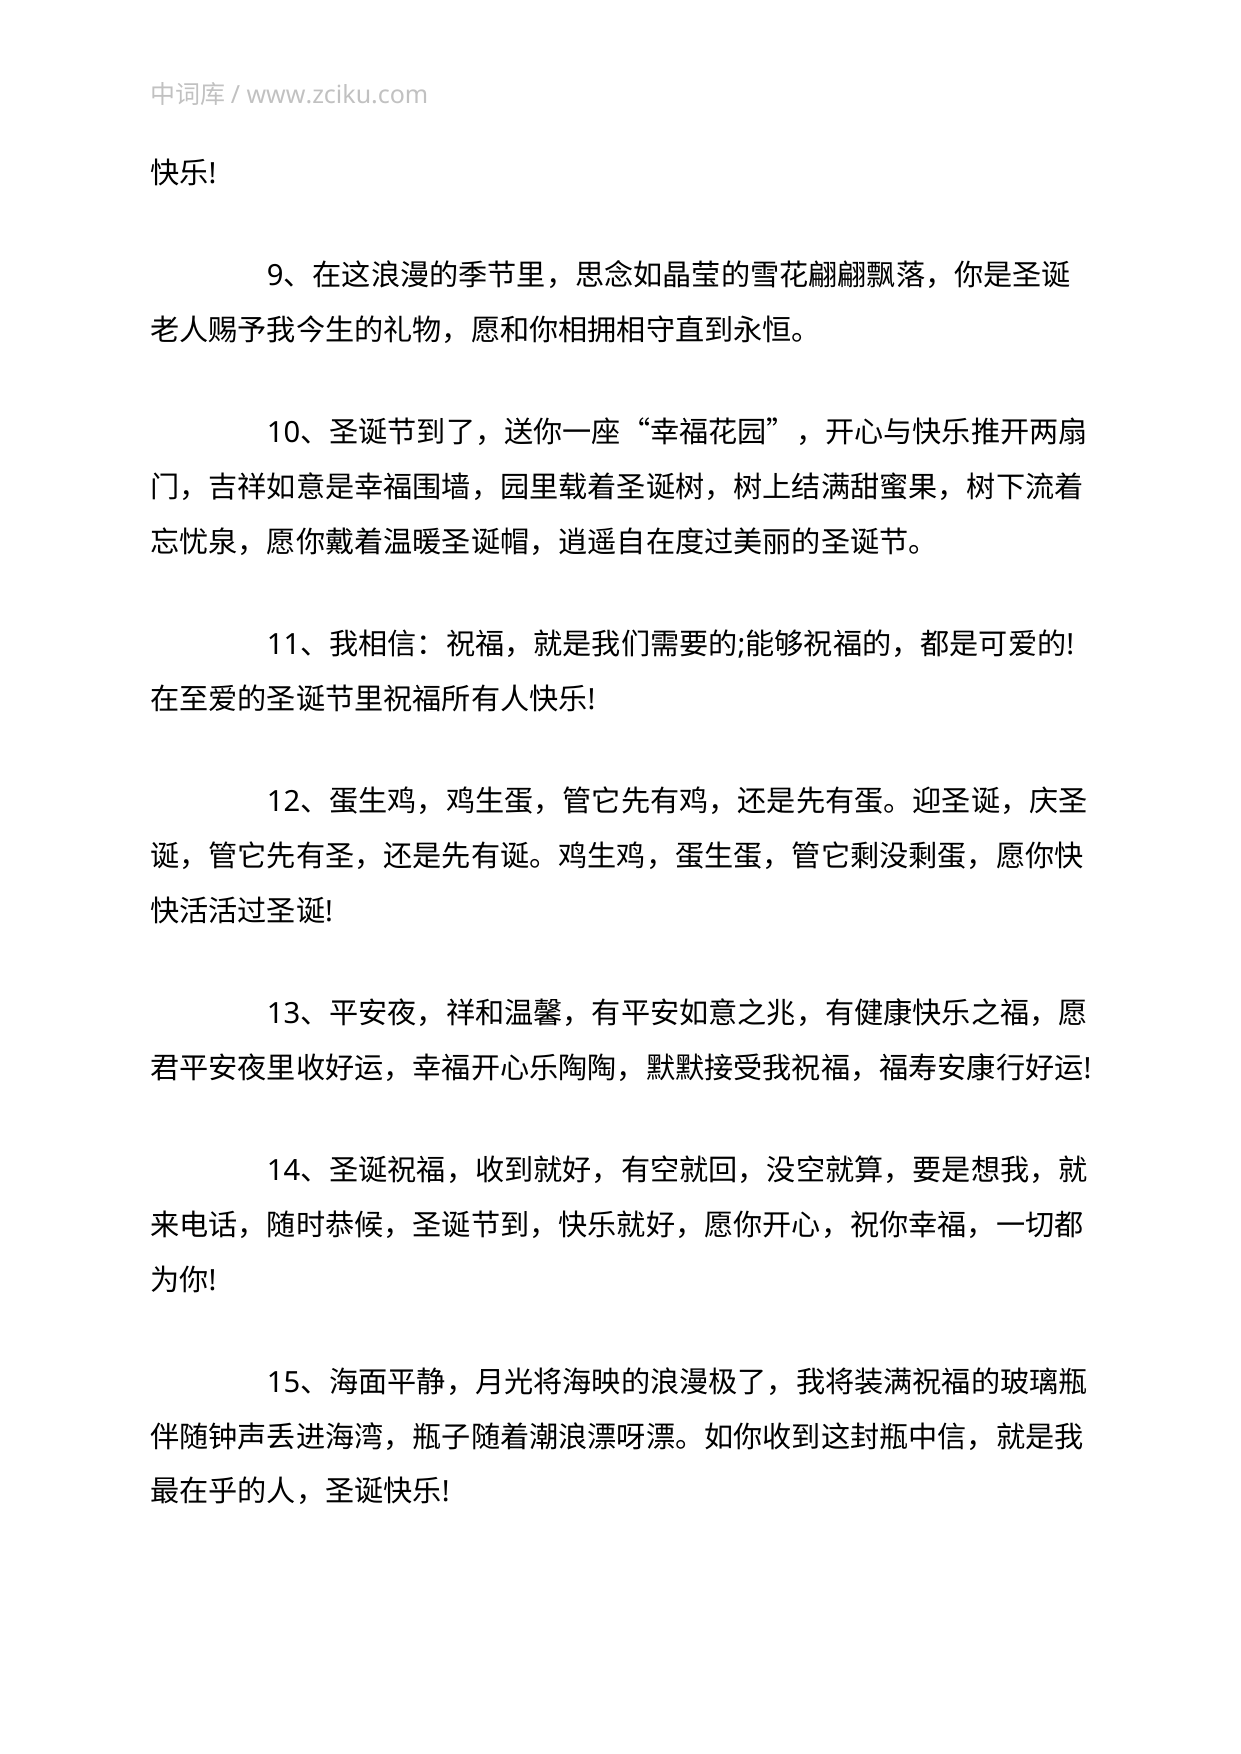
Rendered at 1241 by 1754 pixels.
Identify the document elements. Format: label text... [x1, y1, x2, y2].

text 9、在这浪漫的季节里，思念如晶莹的雪花翩翩飘落，你是圣诞老人赐予我今生的礼物，愿和你相拥相守直到永恒。 [150, 252, 1090, 349]
text 13、平安夜，祥和温馨，有平安如意之兆，有健康快乐之福，愿君平安夜里收好运，幸福开心乐陶陶，默默接受我祝福，福寿安康行好运! [150, 989, 1090, 1087]
text 15、海面平静，月光将海映的浪漫极了，我将装满祝福的玻璃瓶伴随钟声丢进海湾，瓶子随着潮浪漂呀漂。如你收到这封瓶中信，就是我最在乎的人，圣诞快乐! [150, 1358, 1090, 1510]
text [150, 150, 1090, 192]
text 10、圣诞节到了，送你一座“幸福花园”，开心与快乐推开两扇门，吉祥如意是幸福围墙，园里载着圣诞树，树上结满甜蜜果，树下流着忘忧泉，愿你戴着温暖圣诞帽，逍遥自在度过美丽的圣诞节。 [150, 409, 1090, 561]
text 12、蛋生鸡，鸡生蛋，管它先有鸡，还是先有蛋。迎圣诞，庆圣诞，管它先有圣，还是先有诞。鸡生鸡，蛋生蛋，管它剩没剩蛋，愿你快快活活过圣诞! [150, 777, 1090, 930]
text 11、我相信：祝福，就是我们需要的;能够祝福的，都是可爱的!在至爱的圣诞节里祝福所有人快乐! [150, 620, 1090, 718]
text 14、圣诞祝福，收到就好，有空就回，没空就算，要是想我，就来电话，随时恭候，圣诞节到，快乐就好，愿你开心，祝你幸福，一切都为你! [150, 1146, 1090, 1298]
